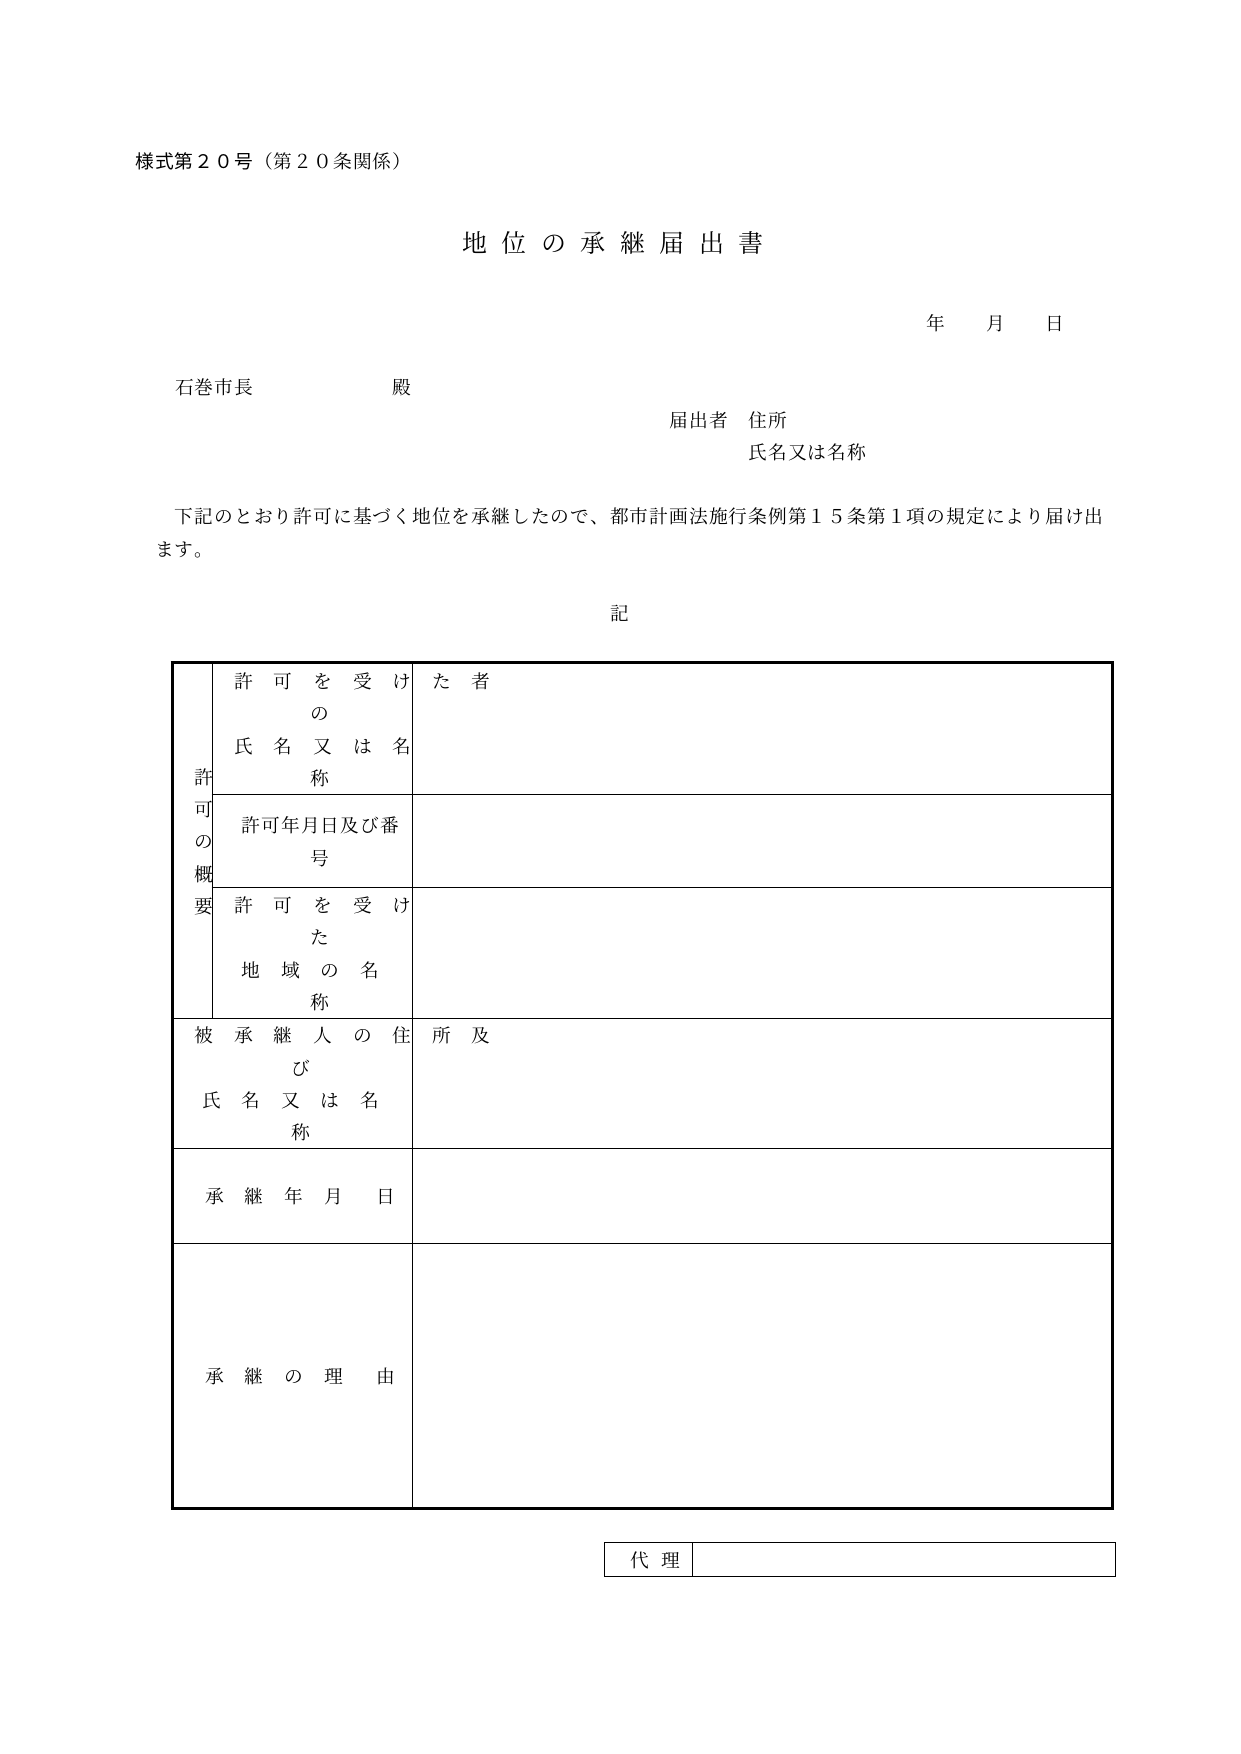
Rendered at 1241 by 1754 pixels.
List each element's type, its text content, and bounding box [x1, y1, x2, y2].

subtitle 記 [135, 597, 1105, 629]
text 様式第２０号（第２０条関係） [135, 144, 1105, 177]
table_cell [413, 888, 1111, 1017]
text ます。 [135, 532, 1105, 564]
table_cell 承継の理由 [174, 1244, 412, 1507]
table_header 許可の概要 [174, 664, 212, 1017]
table_header 許可を受けた者の 氏名又は名称 [213, 664, 412, 793]
table_header [693, 1543, 1115, 1576]
table_cell [413, 1244, 1111, 1507]
table_cell [413, 1019, 1111, 1148]
text 石巻市長 殿 [135, 371, 1105, 403]
text 氏名又は名称 [135, 435, 1105, 467]
table_cell [413, 1149, 1111, 1243]
table_cell 許可年月日及び番号 [213, 795, 412, 887]
text 下記のとおり許可に基づく地位を承継したので、都市計画法施行条例第１５条第１項の規定により届け出 [135, 500, 1105, 532]
table_header [413, 664, 1111, 793]
table_cell 被承継人の住所及び 氏名又は名称 [174, 1019, 412, 1148]
table_header 代理者 [605, 1543, 692, 1576]
table_cell [413, 795, 1111, 887]
text 年 月 日 [135, 306, 1105, 338]
text 地位の承継届出書 [135, 209, 1105, 274]
text 届出者 住所 [135, 403, 1105, 435]
table_cell 承継年月日 [174, 1149, 412, 1243]
table_cell 許可を受けた 地域の名称 [213, 888, 412, 1017]
